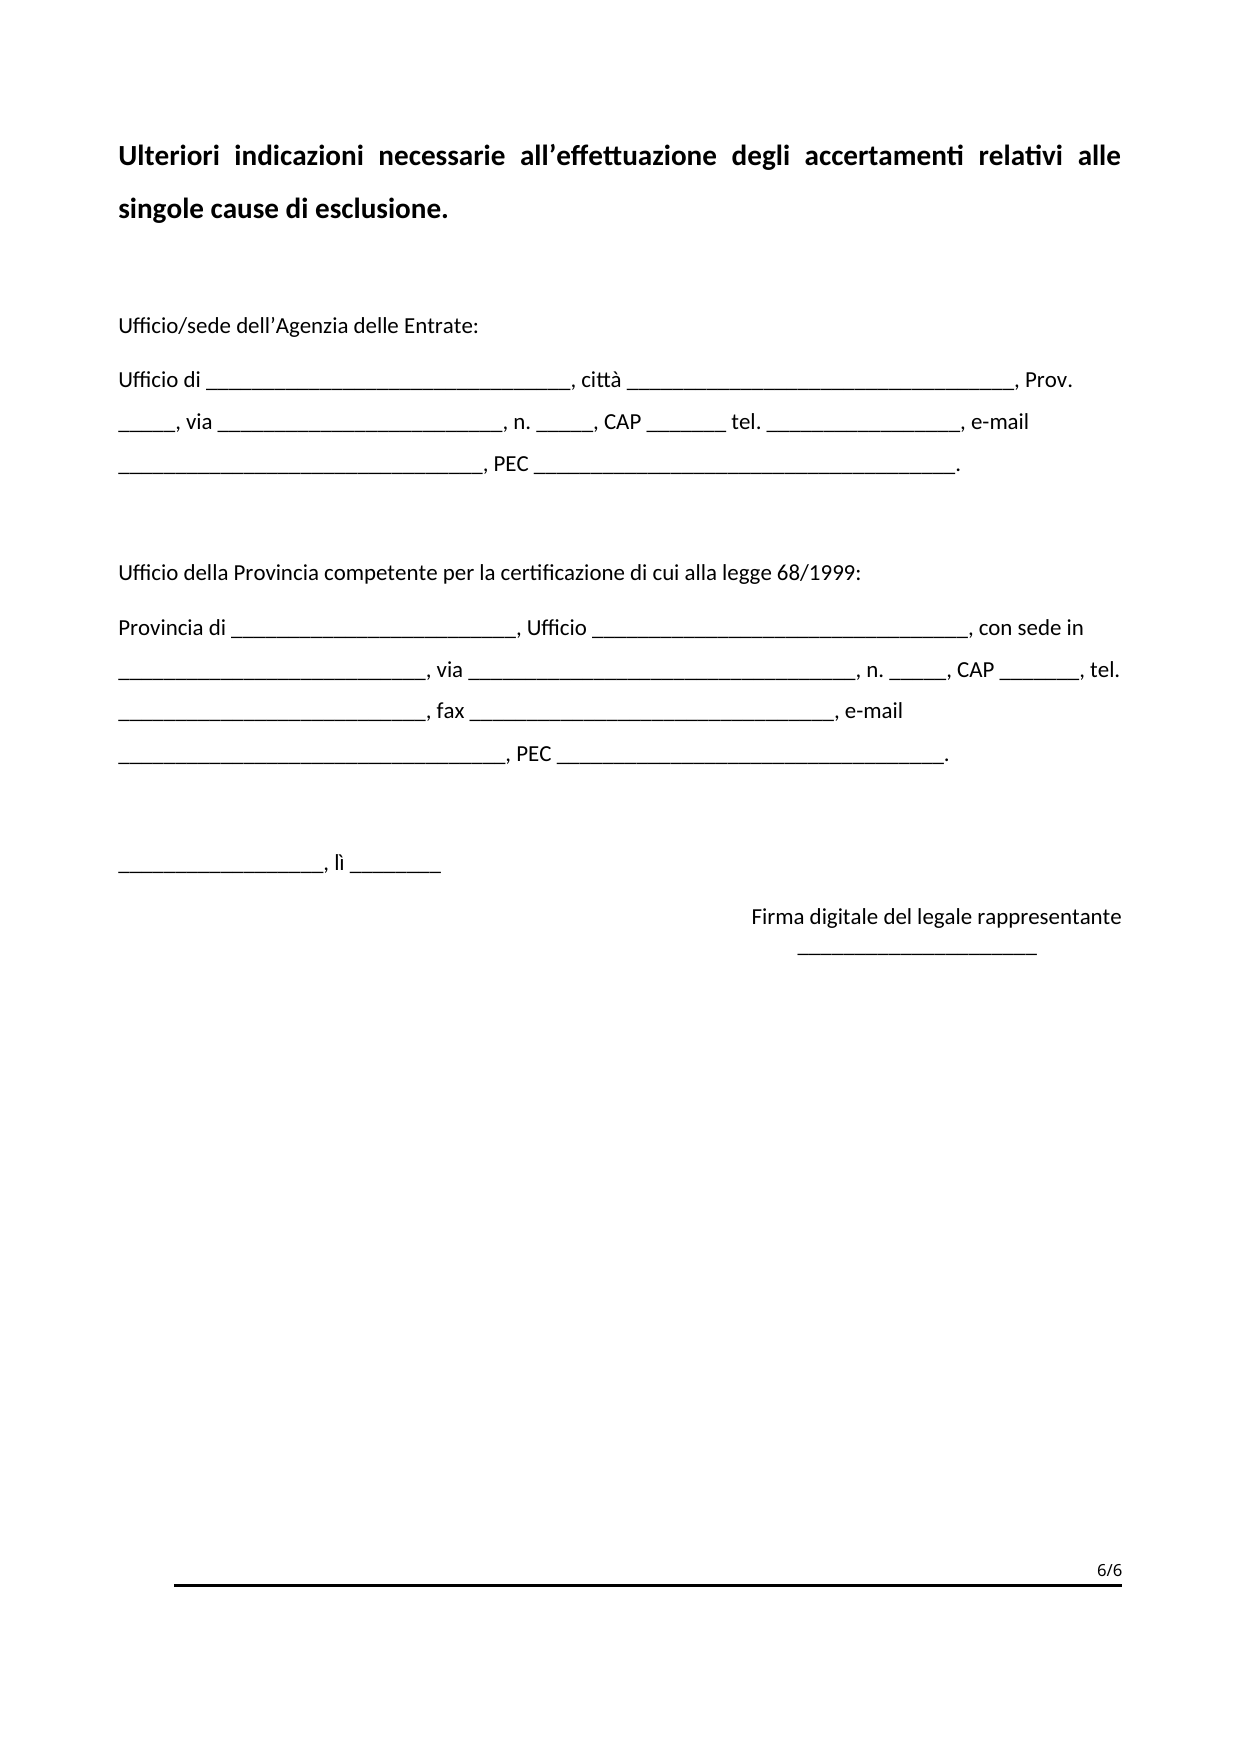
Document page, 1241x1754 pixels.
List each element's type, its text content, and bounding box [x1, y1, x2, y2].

text Firma digitale del legale rappresentante [118, 902, 1122, 930]
text _____________________ [768, 930, 1122, 958]
text Ufficio di ________________________________, città __________________________________, Prov. _____, via _________________________, n. _____, CAP _______ tel. _________________, e-mail ________________________________, PEC _____________________________________. [118, 365, 1122, 477]
text __________________, lì ________ [118, 848, 1122, 876]
text Provincia di _________________________, Ufficio _________________________________, con sede in ___________________________, via __________________________________, n. _____, CAP _______, tel. ___________________________, fax ________________________________, e-mail __________________________________, PEC __________________________________. [118, 613, 1122, 767]
text Ulteriori indicazioni necessarie all’effettuazione degli accertamenti relativi alle singole cause di esclusione. [118, 137, 1122, 226]
text Ufficio della Provincia competente per la certificazione di cui alla legge 68/1999: [118, 558, 1122, 586]
text Ufficio/sede dell’Agenzia delle Entrate: [118, 311, 1122, 339]
